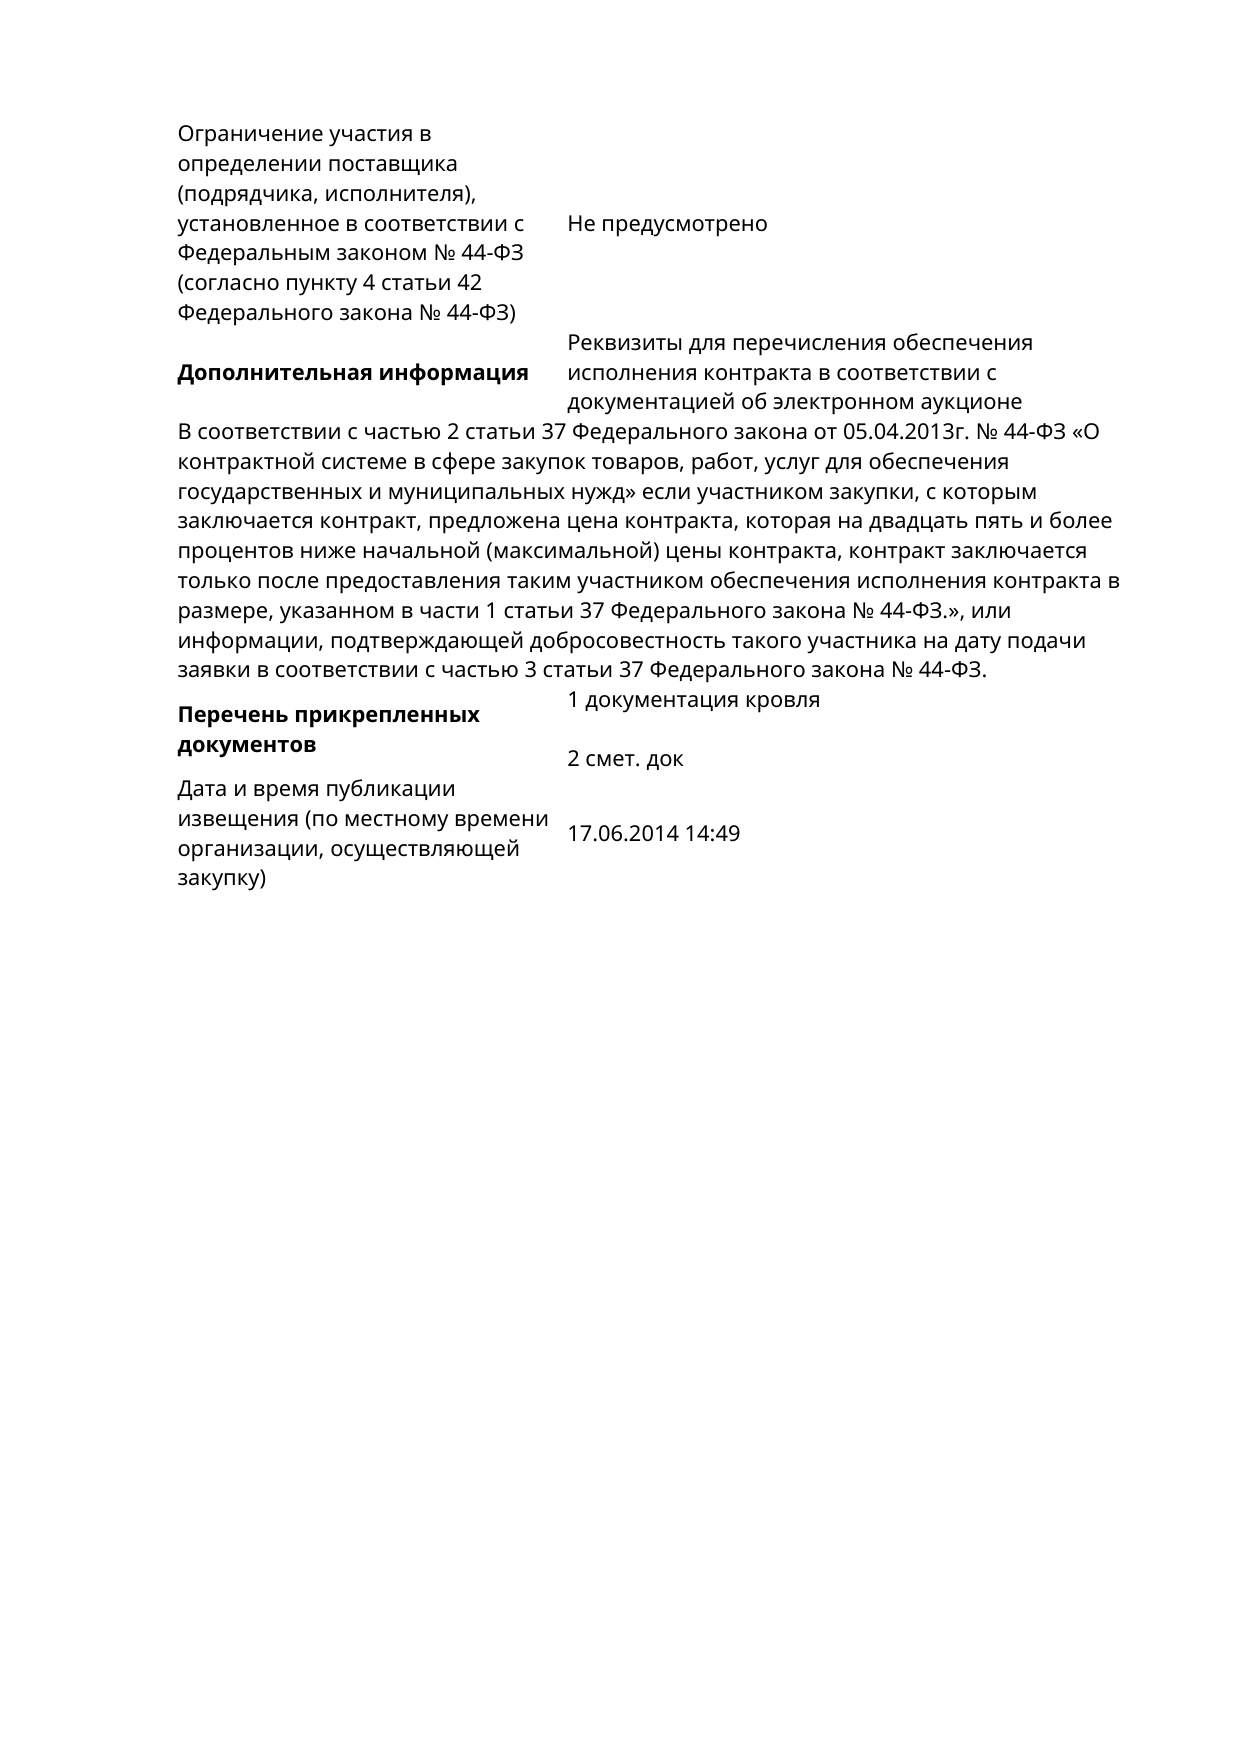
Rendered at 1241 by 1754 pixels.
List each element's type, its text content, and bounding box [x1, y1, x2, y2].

table_cell Реквизиты для перечисления обеспечения исполнения контракта в соответствии с документацией об электронном аукционе [567, 327, 1152, 416]
table_cell В соответствии с частью 2 статьи 37 Федерального закона от 05.04.2013г. № 44-ФЗ «О контрактной системе в сфере закупок товаров, работ, услуг для обеспечения государственных и муниципальных нужд» если участником закупки, с которым заключается контракт, предложена цена контракта, которая на двадцать пять и более процентов ниже начальной (максимальной) цены контракта, контракт заключается только после предоставления таким участником обеспечения исполнения контракта в размере, указанном в части 1 статьи 37 Федерального закона № 44-ФЗ.», или информации, подтверждающей добросовестность такого участника на дату подачи заявки в соответствии с частью 3 статьи 37 Федерального закона № 44-ФЗ. [177, 416, 1152, 684]
table_cell Дополнительная информация [177, 327, 567, 416]
table_cell Не предусмотрено [567, 118, 1152, 327]
table_cell 1 документация кровля 2 смет. док [567, 684, 1152, 773]
table_cell 17.06.2014 14:49 [567, 773, 1152, 892]
table_cell Перечень прикрепленных документов [177, 684, 567, 773]
table_cell Дата и время публикации извещения (по местному времени организации, осуществляющей закупку) [177, 773, 567, 892]
table_cell Ограничение участия в определении поставщика (подрядчика, исполнителя), установленное в соответствии с Федеральным законом № 44-ФЗ (согласно пункту 4 статьи 42 Федерального закона № 44-ФЗ) [177, 118, 567, 327]
